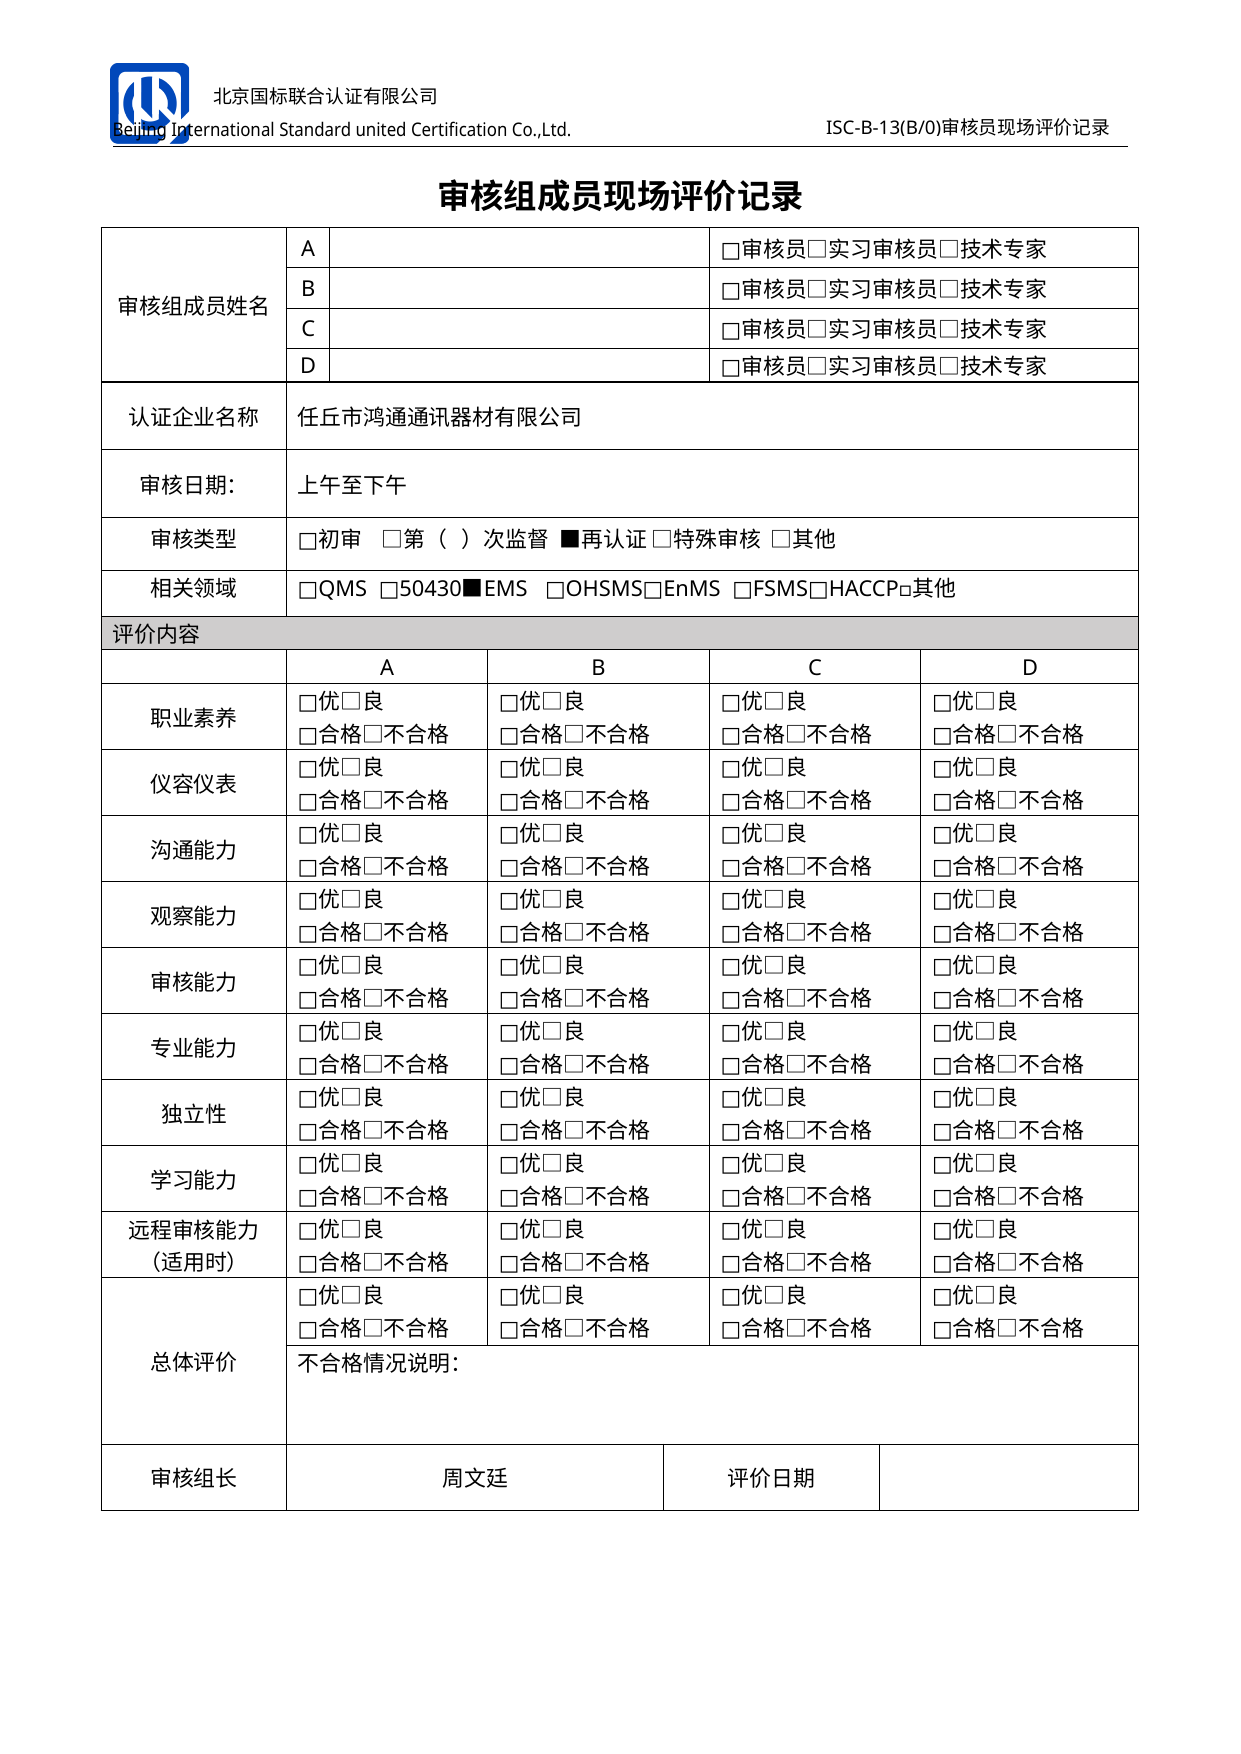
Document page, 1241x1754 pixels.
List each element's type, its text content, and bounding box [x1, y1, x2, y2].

table_cell □优□良 □合格□不合格 [287, 816, 487, 881]
table_cell □优□良 □合格□不合格 [921, 816, 1138, 881]
table_cell 观察能力 [102, 882, 286, 947]
table_cell [330, 349, 709, 381]
table_header 审核组成员姓名 [102, 228, 286, 381]
table_cell □审核员□实习审核员□技术专家 [710, 309, 1138, 348]
text 审核组成员现场评价记录 [112, 162, 1128, 227]
table_cell D [287, 349, 329, 381]
table_cell 总体评价 [102, 1278, 286, 1443]
table_cell □优□良 □合格□不合格 [488, 1080, 709, 1145]
table_cell □优□良 □合格□不合格 [287, 1212, 487, 1277]
table_cell 审核能力 [102, 948, 286, 1013]
table_cell 审核日期： [102, 450, 286, 517]
table_cell 仪容仪表 [102, 750, 286, 815]
table_cell □优□良 □合格□不合格 [488, 948, 709, 1013]
table_cell □优□良 □合格□不合格 [921, 882, 1138, 947]
table_cell [880, 1445, 1138, 1509]
table_cell 认证企业名称 [102, 383, 286, 449]
table_cell □优□良 □合格□不合格 [710, 1080, 920, 1145]
table_cell 相关领域 [102, 571, 286, 616]
table_cell [330, 309, 709, 348]
table_cell □优□良 □合格□不合格 [710, 948, 920, 1013]
table_cell □优□良 □合格□不合格 [921, 1278, 1138, 1345]
table_header A [287, 228, 329, 267]
table_cell 评价日期 [664, 1445, 879, 1509]
table_cell C [287, 309, 329, 348]
table_cell □优□良 □合格□不合格 [921, 1146, 1138, 1211]
table_cell □优□良 □合格□不合格 [488, 1014, 709, 1079]
table_cell □优□良 □合格□不合格 [710, 684, 920, 749]
table_cell □优□良 □合格□不合格 [921, 1080, 1138, 1145]
table_cell □优□良 □合格□不合格 [287, 684, 487, 749]
table_cell □优□良 □合格□不合格 [287, 1278, 487, 1345]
table_cell □优□良 □合格□不合格 [488, 1146, 709, 1211]
table_cell 沟通能力 [102, 816, 286, 881]
table_header [330, 228, 709, 267]
table_cell 审核组长 [102, 1445, 286, 1509]
table_cell □优□良 □合格□不合格 [488, 816, 709, 881]
table_cell D [921, 650, 1138, 683]
table_cell □优□良 □合格□不合格 [488, 750, 709, 815]
table_cell □审核员□实习审核员□技术专家 [710, 349, 1138, 381]
table_cell □优□良 □合格□不合格 [710, 1212, 920, 1277]
table_cell □优□良 □合格□不合格 [710, 882, 920, 947]
table_cell □优□良 □合格□不合格 [287, 882, 487, 947]
table_cell 专业能力 [102, 1014, 286, 1079]
picture [110, 63, 190, 144]
table_cell □优□良 □合格□不合格 [488, 684, 709, 749]
table_cell □优□良 □合格□不合格 [287, 1014, 487, 1079]
table_cell □优□良 □合格□不合格 [488, 882, 709, 947]
table_cell C [710, 650, 920, 683]
table_cell 任丘市鸿通通讯器材有限公司 [287, 383, 1138, 449]
table_cell 不合格情况说明： [287, 1346, 1138, 1443]
table_cell □优□良 □合格□不合格 [710, 1014, 920, 1079]
table_cell B [488, 650, 709, 683]
table_cell □审核员□实习审核员□技术专家 [710, 268, 1138, 308]
table_cell □优□良 □合格□不合格 [921, 684, 1138, 749]
table_cell 独立性 [102, 1080, 286, 1145]
table_cell 评价内容 [102, 617, 1138, 649]
table_cell □优□良 □合格□不合格 [710, 1278, 920, 1345]
table_cell 职业素养 [102, 684, 286, 749]
table_cell 上午至下午 [287, 450, 1138, 517]
table_cell 学习能力 [102, 1146, 286, 1211]
table_cell □初审 □第（ ）次监督 ■再认证 □特殊审核 □其他 [287, 518, 1138, 570]
table_cell □优□良 □合格□不合格 [710, 1146, 920, 1211]
table_cell □QMS □50430■EMS □OHSMS□EnMS □FSMS□HACCP□其他 [287, 571, 1138, 616]
table_cell □优□良 □合格□不合格 [287, 1146, 487, 1211]
table_cell [102, 650, 286, 683]
table_cell A [287, 650, 487, 683]
table_cell □优□良 □合格□不合格 [921, 750, 1138, 815]
table_cell [330, 268, 709, 308]
table_cell □优□良 □合格□不合格 [287, 948, 487, 1013]
table_cell 远程审核能力 （适用时） [102, 1212, 286, 1277]
table_cell □优□良 □合格□不合格 [488, 1278, 709, 1345]
table_cell B [287, 268, 329, 308]
table_cell □优□良 □合格□不合格 [287, 750, 487, 815]
table_cell □优□良 □合格□不合格 [287, 1080, 487, 1145]
table_cell □优□良 □合格□不合格 [921, 1212, 1138, 1277]
table_cell □优□良 □合格□不合格 [710, 816, 920, 881]
table_cell 周文廷 [287, 1445, 663, 1509]
table_cell □优□良 □合格□不合格 [921, 948, 1138, 1013]
table_cell □优□良 □合格□不合格 [488, 1212, 709, 1277]
table_cell □优□良 □合格□不合格 [921, 1014, 1138, 1079]
table_cell □优□良 □合格□不合格 [710, 750, 920, 815]
table_header □审核员□实习审核员□技术专家 [710, 228, 1138, 267]
table_cell 审核类型 [102, 518, 286, 570]
